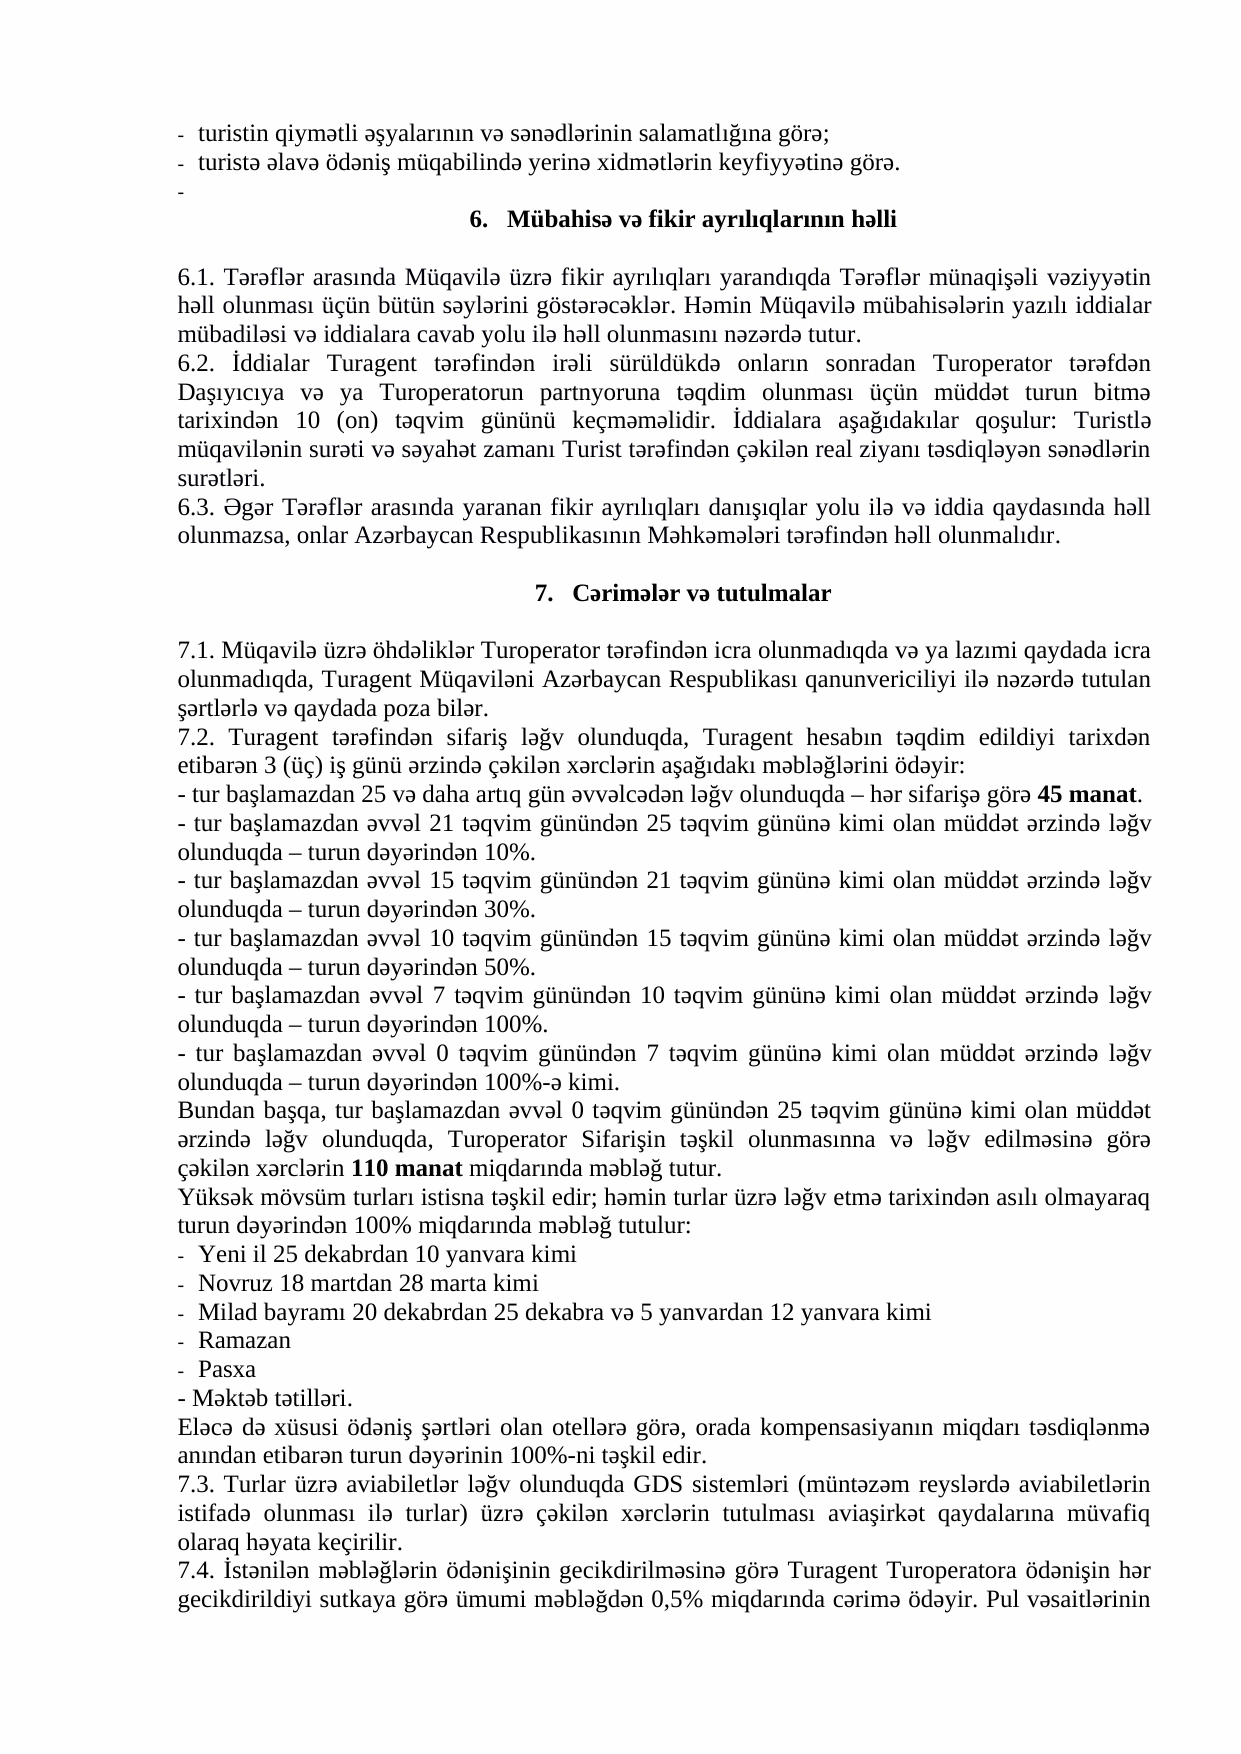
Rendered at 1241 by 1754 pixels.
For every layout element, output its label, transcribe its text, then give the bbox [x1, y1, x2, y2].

text Bundan başqa, tur başlamazdan əvvəl 0 təqvim günündən 25 təqvim gününə kimi olan müddət ərzində ləğv olunduqda, Turoperator Sifarişin təşkil olunmasınna və ləğv edilməsinə görə çəkilən xərclərin 110 manat miqdarında məbləğ tutur. [177, 1096, 1152, 1182]
list turistə əlavə ödəniş müqabilində yerinə xidmətlərin keyfiyyətinə görə. [177, 147, 1152, 176]
text 6.2. İddialar Turagent tərəfindən irəli sürüldükdə onların sonradan Turoperator tərəfdən Daşıyıcıya və ya Turoperatorun partnyoruna təqdim olunması üçün müddət turun bitmə tarixindən 10 (on) təqvim gününü keçməməlidir. İddialara aşağıdakılar qoşulur: Turistlə müqavilənin surəti və səyahət zamanı Turist tərəfindən çəkilən real ziyanı təsdiqləyən sənədlərin surətləri. [177, 348, 1152, 492]
text 7.2. Turagent tərəfindən sifariş ləğv olunduqda, Turagent hesabın təqdim edildiyi tarixdən etibarən 3 (üç) iş günü ərzində çəkilən xərclərin aşağıdakı məbləğlərini ödəyir: [177, 722, 1152, 779]
list Pasxa [177, 1354, 1152, 1383]
list Mübahisə və fikir ayrılıqlarının həlli [215, 204, 1152, 233]
text 7.1. Müqavilə üzrə öhdəliklər Turoperator tərəfindən icra olunmadıqda və ya lazımi qaydada icra olunmadıqda, Turagent Müqaviləni Azərbaycan Respublikası qanunvericiliyi ilə nəzərdə tutulan şərtlərlə və qaydada poza bilər. [177, 636, 1152, 722]
list Milad bayramı 20 dekabrdan 25 dekabra və 5 yanvardan 12 yanvara kimi [177, 1297, 1152, 1326]
text - Məktəb tətilləri. [177, 1383, 1152, 1412]
text Eləcə də xüsusi ödəniş şərtləri olan otellərə görə, orada kompensasiyanın miqdarı təsdiqlənmə anından etibarən turun dəyərinin 100%-ni təşkil edir. [177, 1412, 1152, 1469]
list Ramazan [177, 1326, 1152, 1354]
text - tur başlamazdan əvvəl 10 təqvim günündən 15 təqvim gününə kimi olan müddət ərzində ləğv olunduqda – turun dəyərindən 50%. [177, 923, 1152, 981]
list Yeni il 25 dekabrdan 10 yanvara kimi [177, 1239, 1152, 1268]
text - tur başlamazdan əvvəl 0 təqvim günündən 7 təqvim gününə kimi olan müddət ərzində ləğv olunduqda – turun dəyərindən 100%-ə kimi. [177, 1038, 1152, 1096]
text - tur başlamazdan 25 və daha artıq gün əvvəlcədən ləğv olunduqda – hər sifarişə görə 45 manat. [177, 779, 1152, 808]
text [177, 1556, 1152, 1613]
list Novruz 18 martdan 28 marta kimi [177, 1268, 1152, 1297]
text Yüksək mövsüm turları istisna təşkil edir; həmin turlar üzrə ləğv etmə tarixindən asılı olmayaraq turun dəyərindən 100% miqdarında məbləğ tutulur: [177, 1182, 1152, 1239]
text 6.3. Əgər Tərəflər arasında yaranan fikir ayrılıqları danışıqlar yolu ilə və iddia qaydasında həll olunmazsa, onlar Azərbaycan Respublikasının Məhkəmələri tərəfindən həll olunmalıdır. [177, 492, 1152, 549]
text 7.3. Turlar üzrə aviabiletlər ləğv olunduqda GDS sistemləri (müntəzəm reyslərdə aviabiletlərin istifadə olunması ilə turlar) üzrə çəkilən xərclərin tutulması aviaşirkət qaydalarına müvafiq olaraq həyata keçirilir. [177, 1469, 1152, 1556]
text 6.1. Tərəflər arasında Müqavilə üzrə fikir ayrılıqları yarandıqda Tərəflər münaqişəli vəziyyətin həll olunması üçün bütün səylərini göstərəcəklər. Həmin Müqavilə mübahisələrin yazılı iddialar mübadiləsi və iddialara cavab yolu ilə həll olunmasını nəzərdə tutur. [177, 262, 1152, 348]
text - tur başlamazdan əvvəl 21 təqvim günündən 25 təqvim gününə kimi olan müddət ərzində ləğv olunduqda – turun dəyərindən 10%. [177, 808, 1152, 866]
text - tur başlamazdan əvvəl 15 təqvim günündən 21 təqvim gününə kimi olan müddət ərzində ləğv olunduqda – turun dəyərindən 30%. [177, 866, 1152, 923]
text - tur başlamazdan əvvəl 7 təqvim günündən 10 təqvim gününə kimi olan müddət ərzində ləğv olunduqda – turun dəyərindən 100%. [177, 981, 1152, 1038]
list turistin qiymətli əşyalarının və sənədlərinin salamatlığına görə; [177, 118, 1152, 147]
list Cərimələr və tutulmalar [215, 578, 1152, 607]
